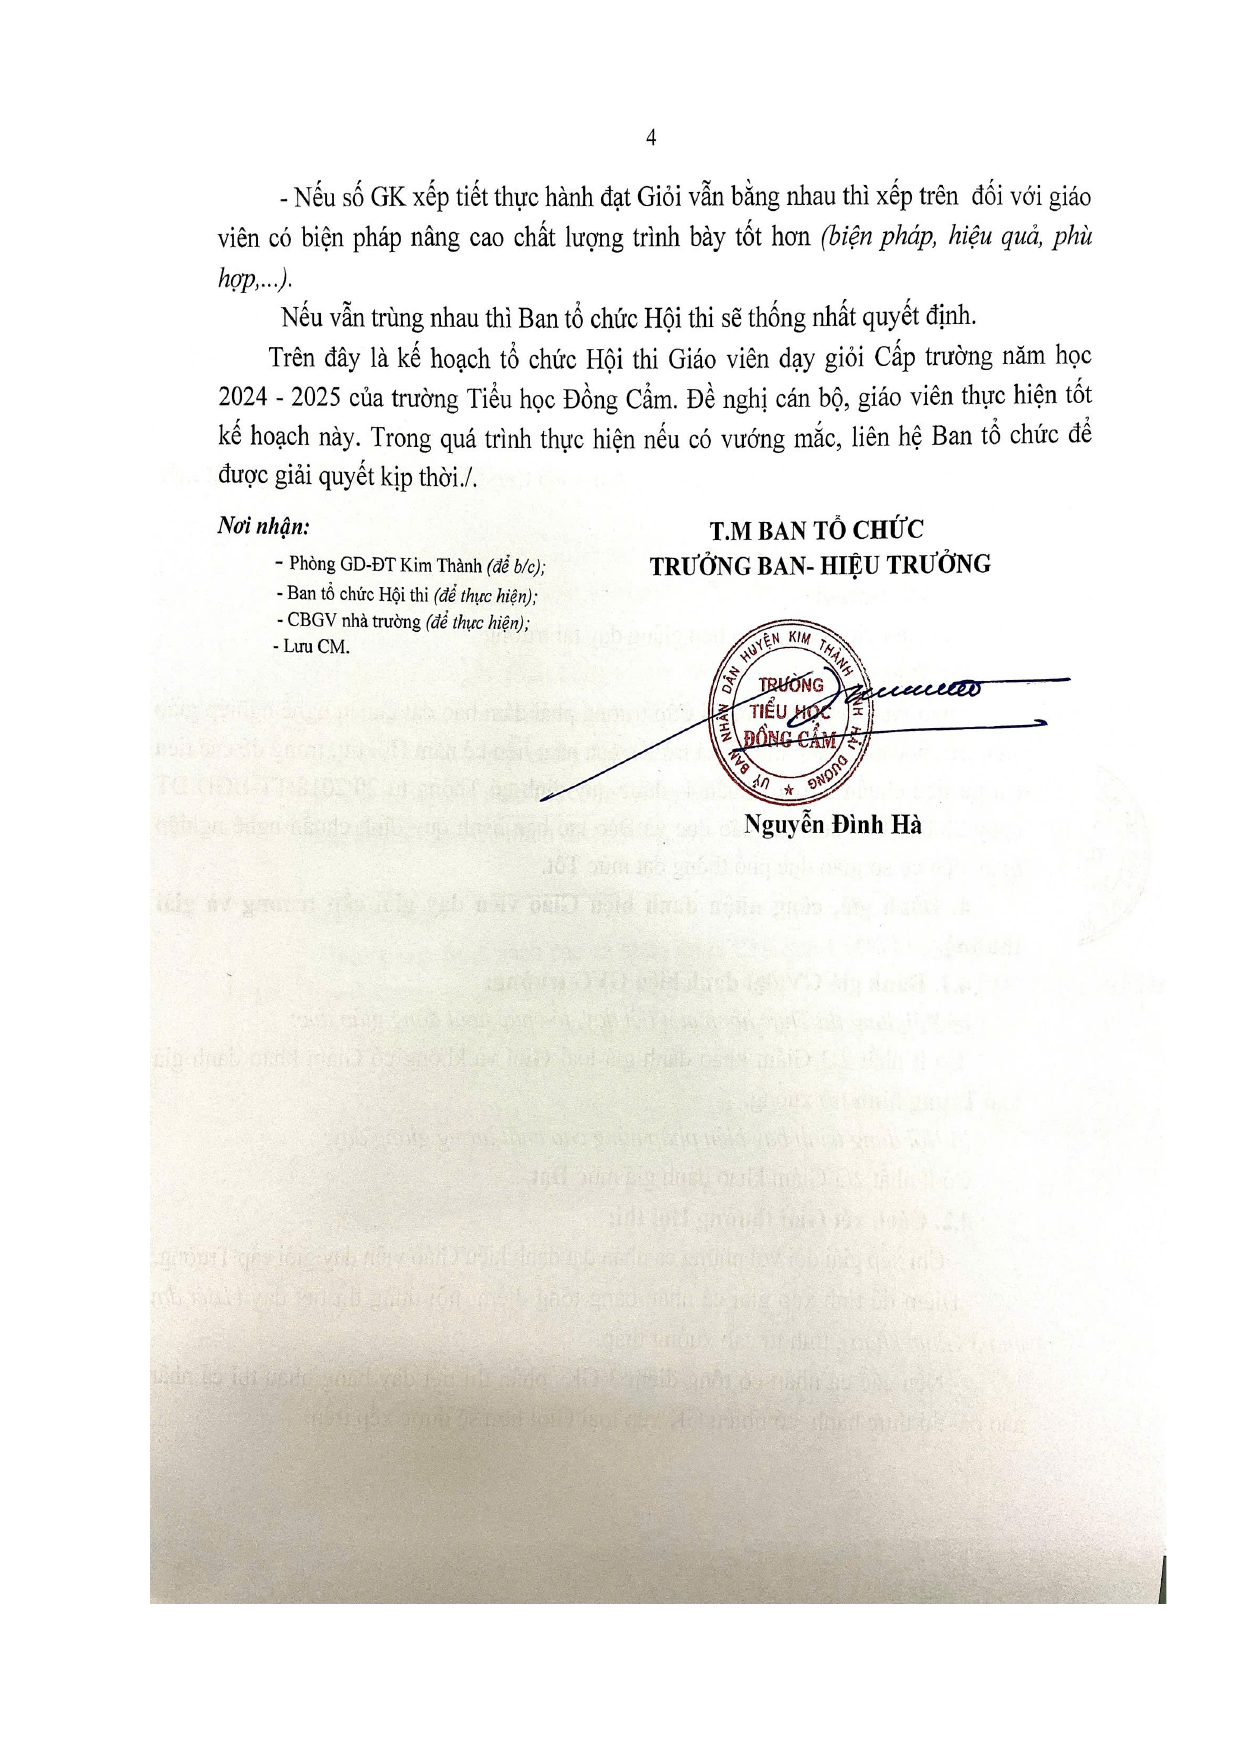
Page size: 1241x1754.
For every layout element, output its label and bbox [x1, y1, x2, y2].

picture [150, 88, 1167, 1604]
